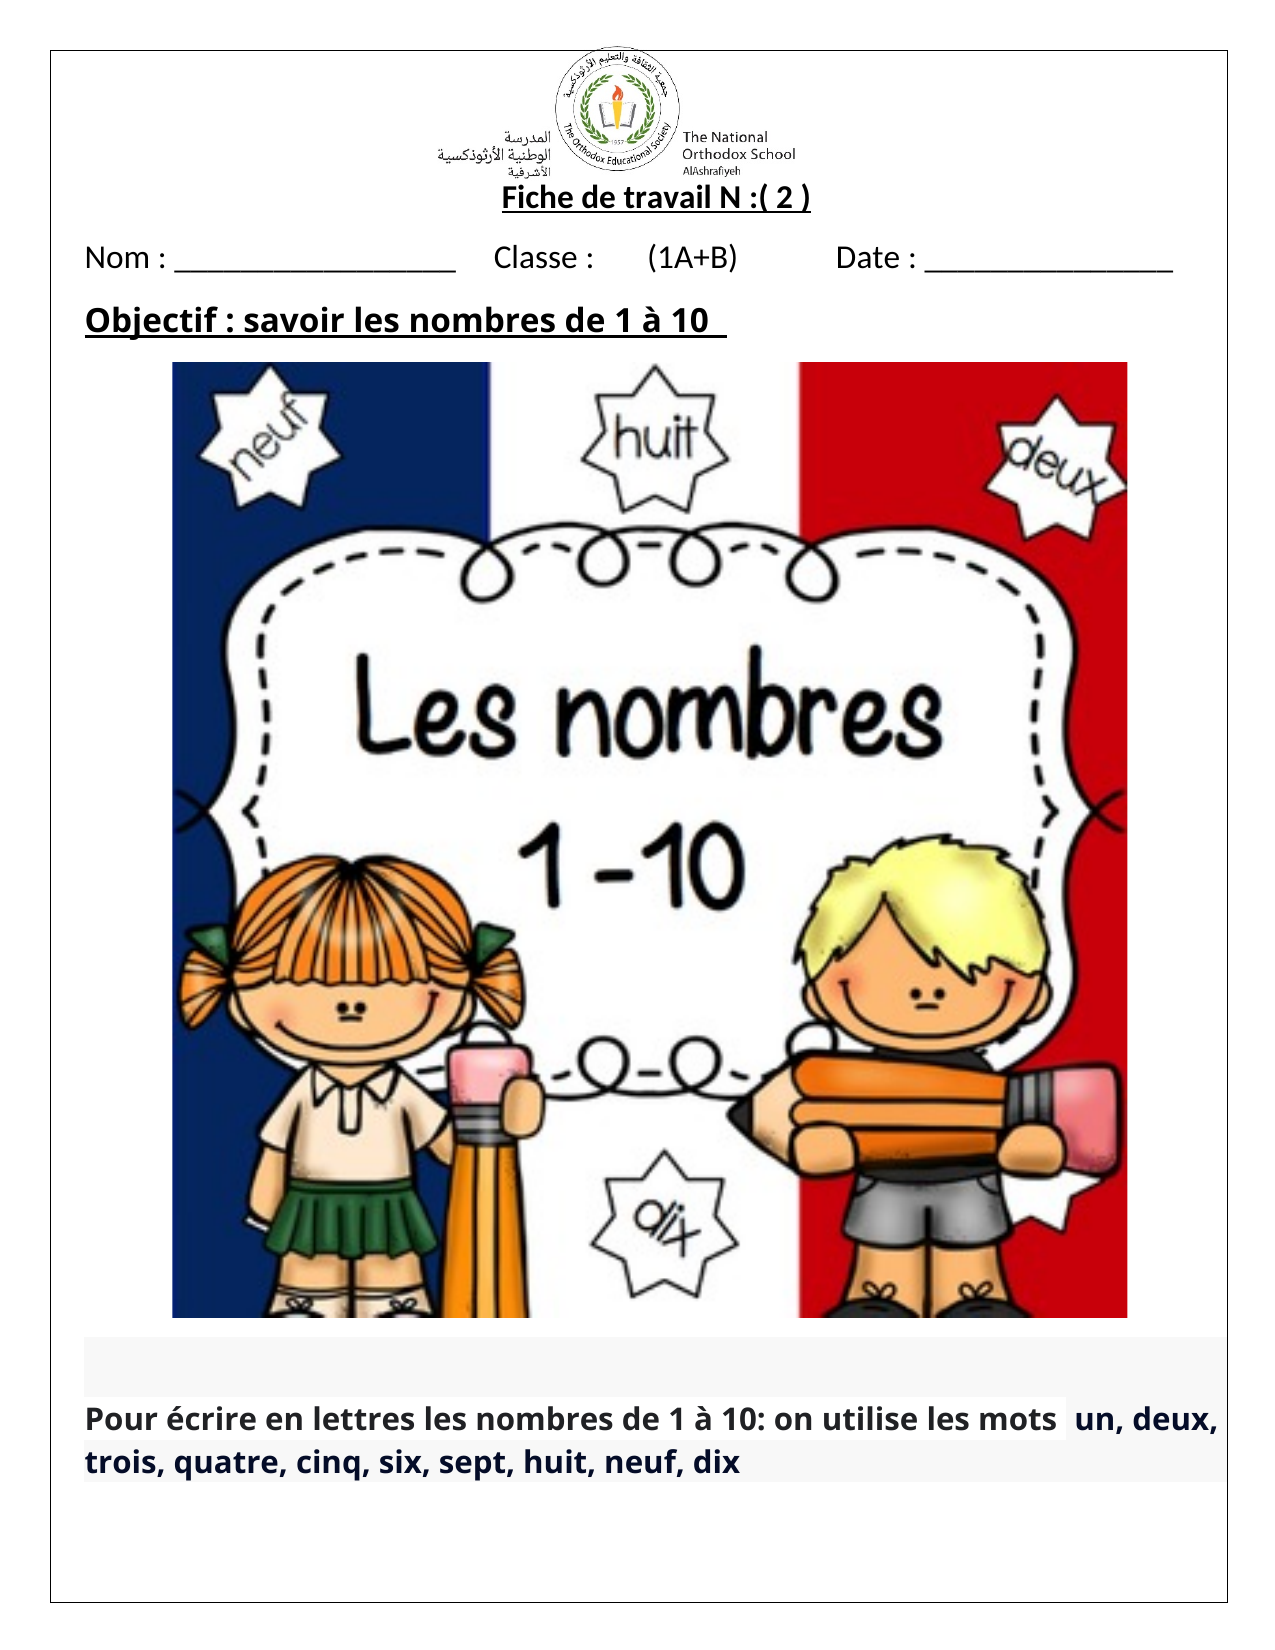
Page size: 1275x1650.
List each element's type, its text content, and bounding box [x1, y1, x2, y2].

text Fiche de travail N :( 2 ) [75, 176, 1227, 217]
picture [172, 362, 1128, 1318]
text Objectif : savoir les nombres de 1 à 10 [75, 297, 1227, 343]
text Pour écrire en lettres les nombres de 1 à 10: on utilise les mots un, deux, trois, quatre, cinq, six, sept, huit, neuf, dix [84, 1397, 1227, 1482]
picture [431, 51, 796, 176]
picture [431, 43, 796, 50]
text Nom : _________________ Classe : (1A+B) Date : _______________ [75, 237, 1227, 277]
